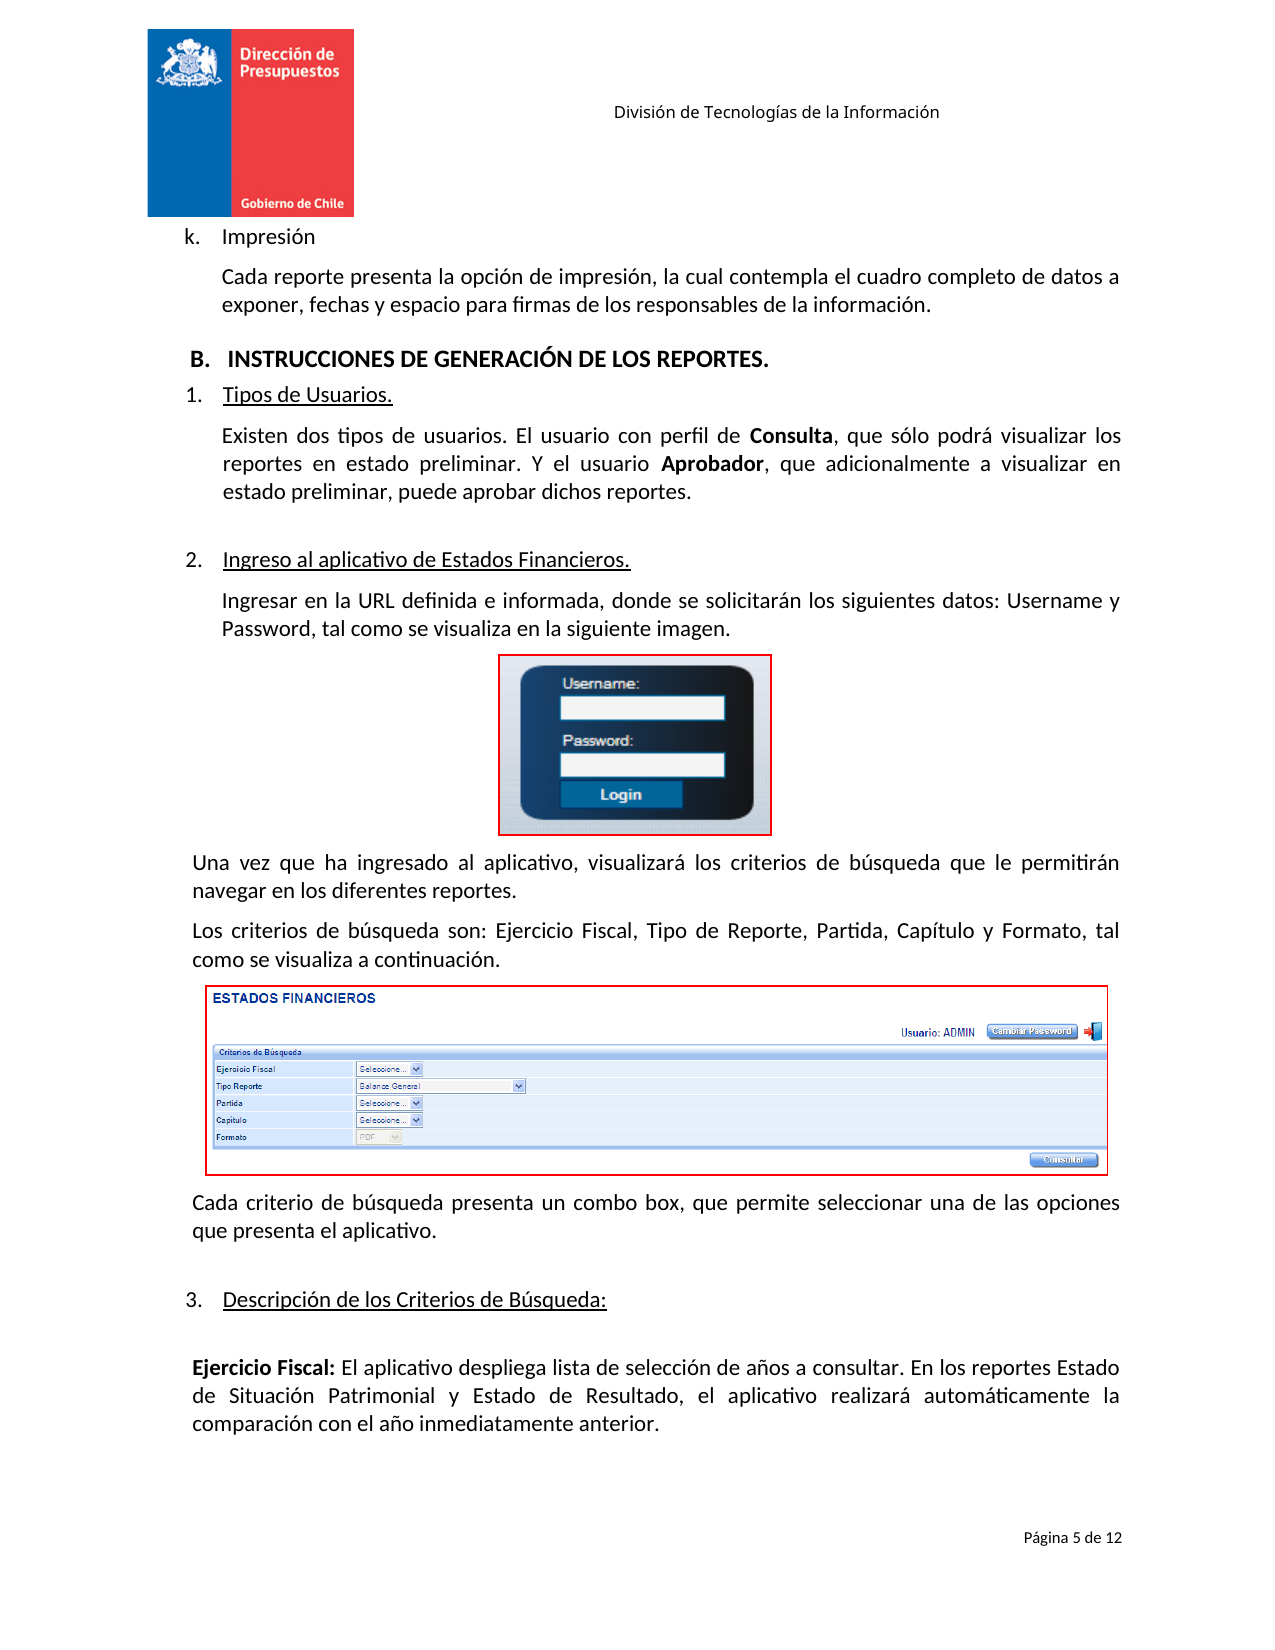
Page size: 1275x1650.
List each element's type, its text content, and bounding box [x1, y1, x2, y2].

text Existen dos tipos de usuarios. El usuario con perfil de Consulta, que sólo podrá visualizar los reportes en estado preliminar. Y el usuario Aprobador, que adicionalmente a visualizar en estado preliminar, puede aprobar dichos reportes. [222, 421, 1122, 505]
subtitle Tipos de Usuarios. [185, 380, 1122, 408]
text Ingresar en la URL definida e informada, donde se solicitarán los siguientes datos: Username y Password, tal como se visualiza en la siguiente imagen. [222, 586, 1122, 642]
list Impresión [184, 222, 1122, 250]
text Los criterios de búsqueda son: Ejercicio Fiscal, Tipo de Reporte, Partida, Capítulo y Formato, tal como se visualiza a continuación. [192, 917, 1122, 973]
text Una vez que ha ingresado al aplicativo, visualizará los criterios de búsqueda que le permitirán navegar en los diferentes reportes. [192, 848, 1122, 904]
subtitle Ingreso al aplicativo de Estados Financieros. [185, 545, 1122, 573]
picture [207, 987, 1107, 1174]
subtitle Descripción de los Criterios de Búsqueda: [185, 1285, 1122, 1313]
text Cada reporte presenta la opción de impresión, la cual contempla el cuadro completo de datos a exponer, fechas y espacio para firmas de los responsables de la información. [222, 262, 1122, 318]
picture [500, 656, 770, 834]
subtitle INSTRUCCIONES DE GENERACIÓN DE LOS REPORTES. [190, 343, 1122, 374]
picture [147, 29, 354, 217]
text Cada criterio de búsqueda presenta un combo box, que permite seleccionar una de las opciones que presenta el aplicativo. [192, 1188, 1122, 1244]
list Ejercicio Fiscal: El aplicativo despliega lista de selección de años a consultar. En los reportes Estado de Situación Patrimonial y Estado de Resultado, el aplicativo realizará automáticamente la comparación con el año inmediatamente anterior. [192, 1353, 1122, 1437]
